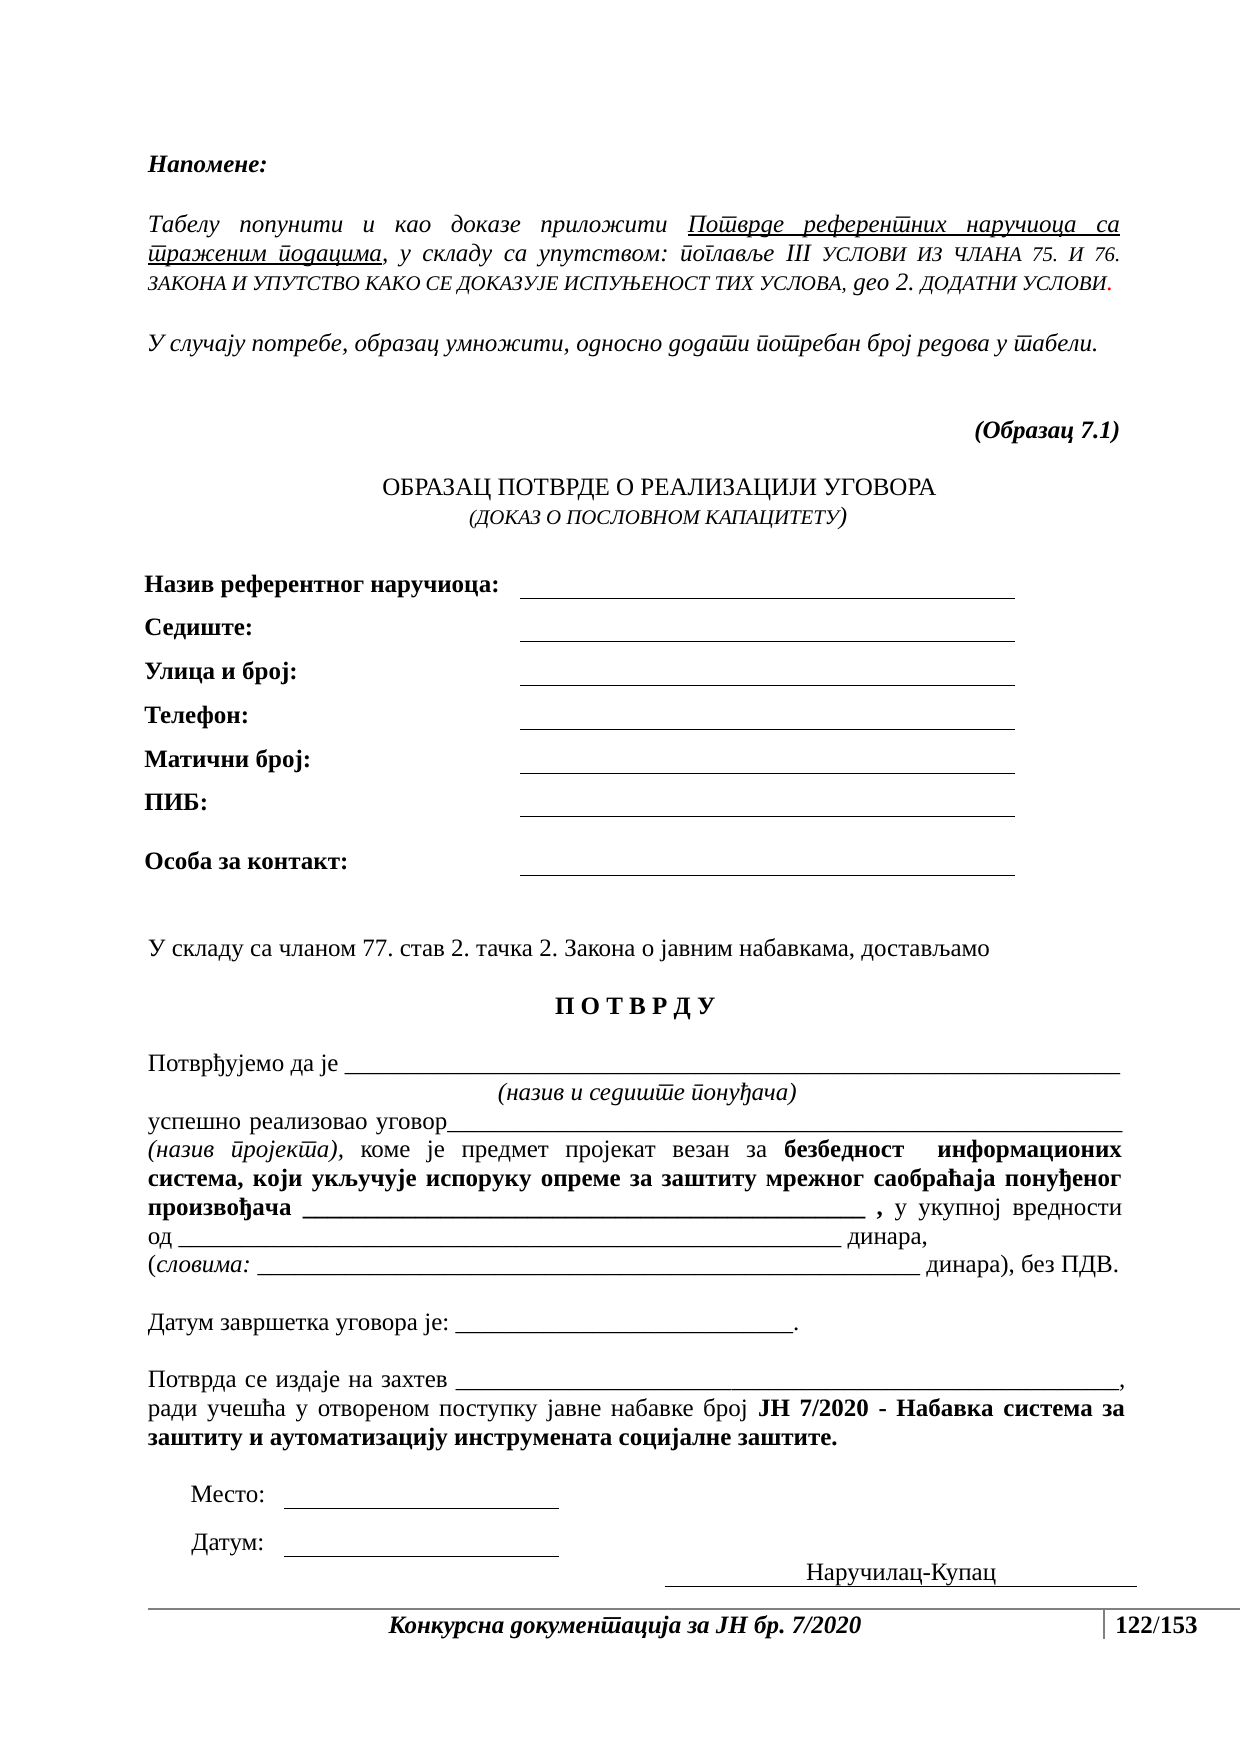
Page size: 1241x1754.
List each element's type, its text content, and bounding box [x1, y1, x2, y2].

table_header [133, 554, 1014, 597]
text (назив и седиште понуђача) [148, 1077, 1124, 1106]
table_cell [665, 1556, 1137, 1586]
text Напомене: [148, 149, 1122, 178]
text ОБРАЗАЦ ПОТВРДЕ О РЕАЛИЗАЦИЈИ УГОВОРА [196, 472, 1122, 501]
text У случају потребе, образац умножити, односно додати потребан број редова у табели. [147, 328, 1124, 357]
text (словима: _____________________________________________________ динара), без ПДВ. [148, 1249, 1122, 1278]
text У складу са чланом 77. став 2. тачка 2. Закона о јавним набавкама, достављамо [148, 933, 1122, 962]
text Потврђујемо да је ______________________________________________________________ [148, 1048, 1124, 1077]
text (ДОКАЗ О ПОСЛОВНОМ КАПАЦИТЕТУ) [196, 501, 1122, 530]
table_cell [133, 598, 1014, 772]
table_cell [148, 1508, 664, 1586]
text Датум завршетка уговора је: ___________________________. [148, 1307, 1122, 1336]
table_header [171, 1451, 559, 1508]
text Tабелу попунити и као доказе приложити Потврде референтних наручиоца са траженим подацима, у складу са упутством: поглавље III УСЛОВИ ИЗ ЧЛАНА 75. И 76. ЗАКОНА И УПУТСТВО КАКО СЕ ДОКАЗУЈЕ ИСПУЊЕНОСТ ТИХ УСЛОВА, део 2. ДОДАТНИ УСЛОВИ. [148, 209, 1122, 296]
text П О Т В Р Д У [148, 991, 1122, 1019]
text Потврда се издаје на захтев _____________________________________________________, ради учешћа у отвореном поступку јавне набавке број ЈН 7/2020 - Набавка система за заштиту и аутоматизацију инструмената социјалне заштите. [148, 1364, 1125, 1451]
text успешно реализовао уговор______________________________________________________ (назив пројекта), коме је предмет пројекат везан за безбедност информационих система, који укључује испоруку опреме за заштиту мрежног саобраћаја понуђеног произвођача _____________________________________________ , у укупној вредности од _____________________________________________________ динара, [148, 1106, 1122, 1249]
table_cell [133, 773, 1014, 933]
text (Образац 7.1) [148, 415, 1122, 443]
